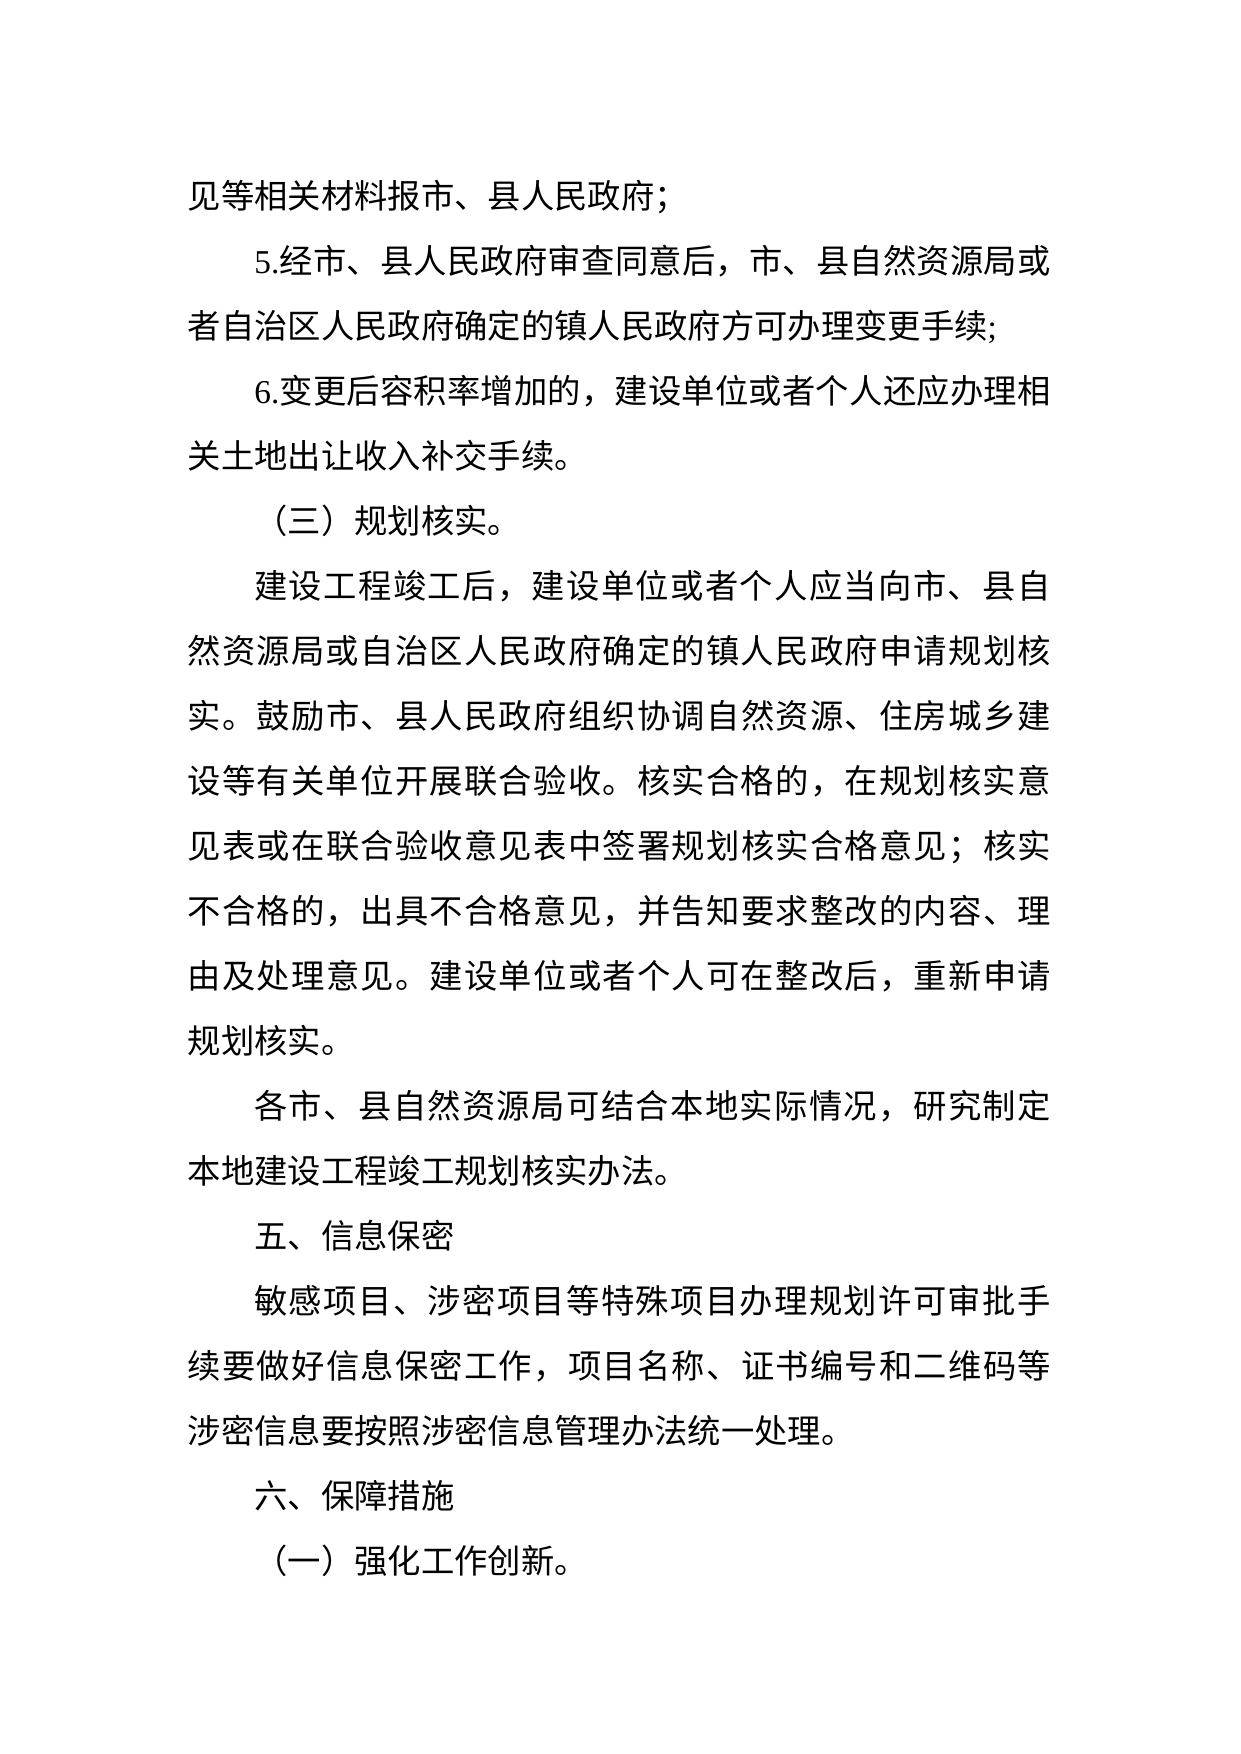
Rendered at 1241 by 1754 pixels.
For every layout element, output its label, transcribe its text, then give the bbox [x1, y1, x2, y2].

text 五、信息保密 [187, 1202, 1053, 1267]
text （一）强化工作创新。 [187, 1527, 1053, 1592]
text （三）规划核实。 [187, 487, 1053, 552]
text 5.经市、县人民政府审查同意后，市、县自然资源局或者自治区人民政府确定的镇人民政府方可办理变更手续; [187, 227, 1053, 357]
text 各市、县自然资源局可结合本地实际情况，研究制定本地建设工程竣工规划核实办法。 [187, 1072, 1053, 1202]
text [187, 162, 1053, 227]
text 敏感项目、涉密项目等特殊项目办理规划许可审批手续要做好信息保密工作，项目名称、证书编号和二维码等涉密信息要按照涉密信息管理办法统一处理。 [187, 1267, 1053, 1462]
text 6.变更后容积率增加的，建设单位或者个人还应办理相关土地出让收入补交手续。 [187, 357, 1053, 487]
text 六、保障措施 [187, 1462, 1053, 1527]
text 建设工程竣工后，建设单位或者个人应当向市、县自然资源局或自治区人民政府确定的镇人民政府申请规划核实。鼓励市、县人民政府组织协调自然资源、住房城乡建设等有关单位开展联合验收。核实合格的，在规划核实意见表或在联合验收意见表中签署规划核实合格意见；核实不合格的，出具不合格意见，并告知要求整改的内容、理由及处理意见。建设单位或者个人可在整改后，重新申请规划核实。 [187, 552, 1053, 1072]
